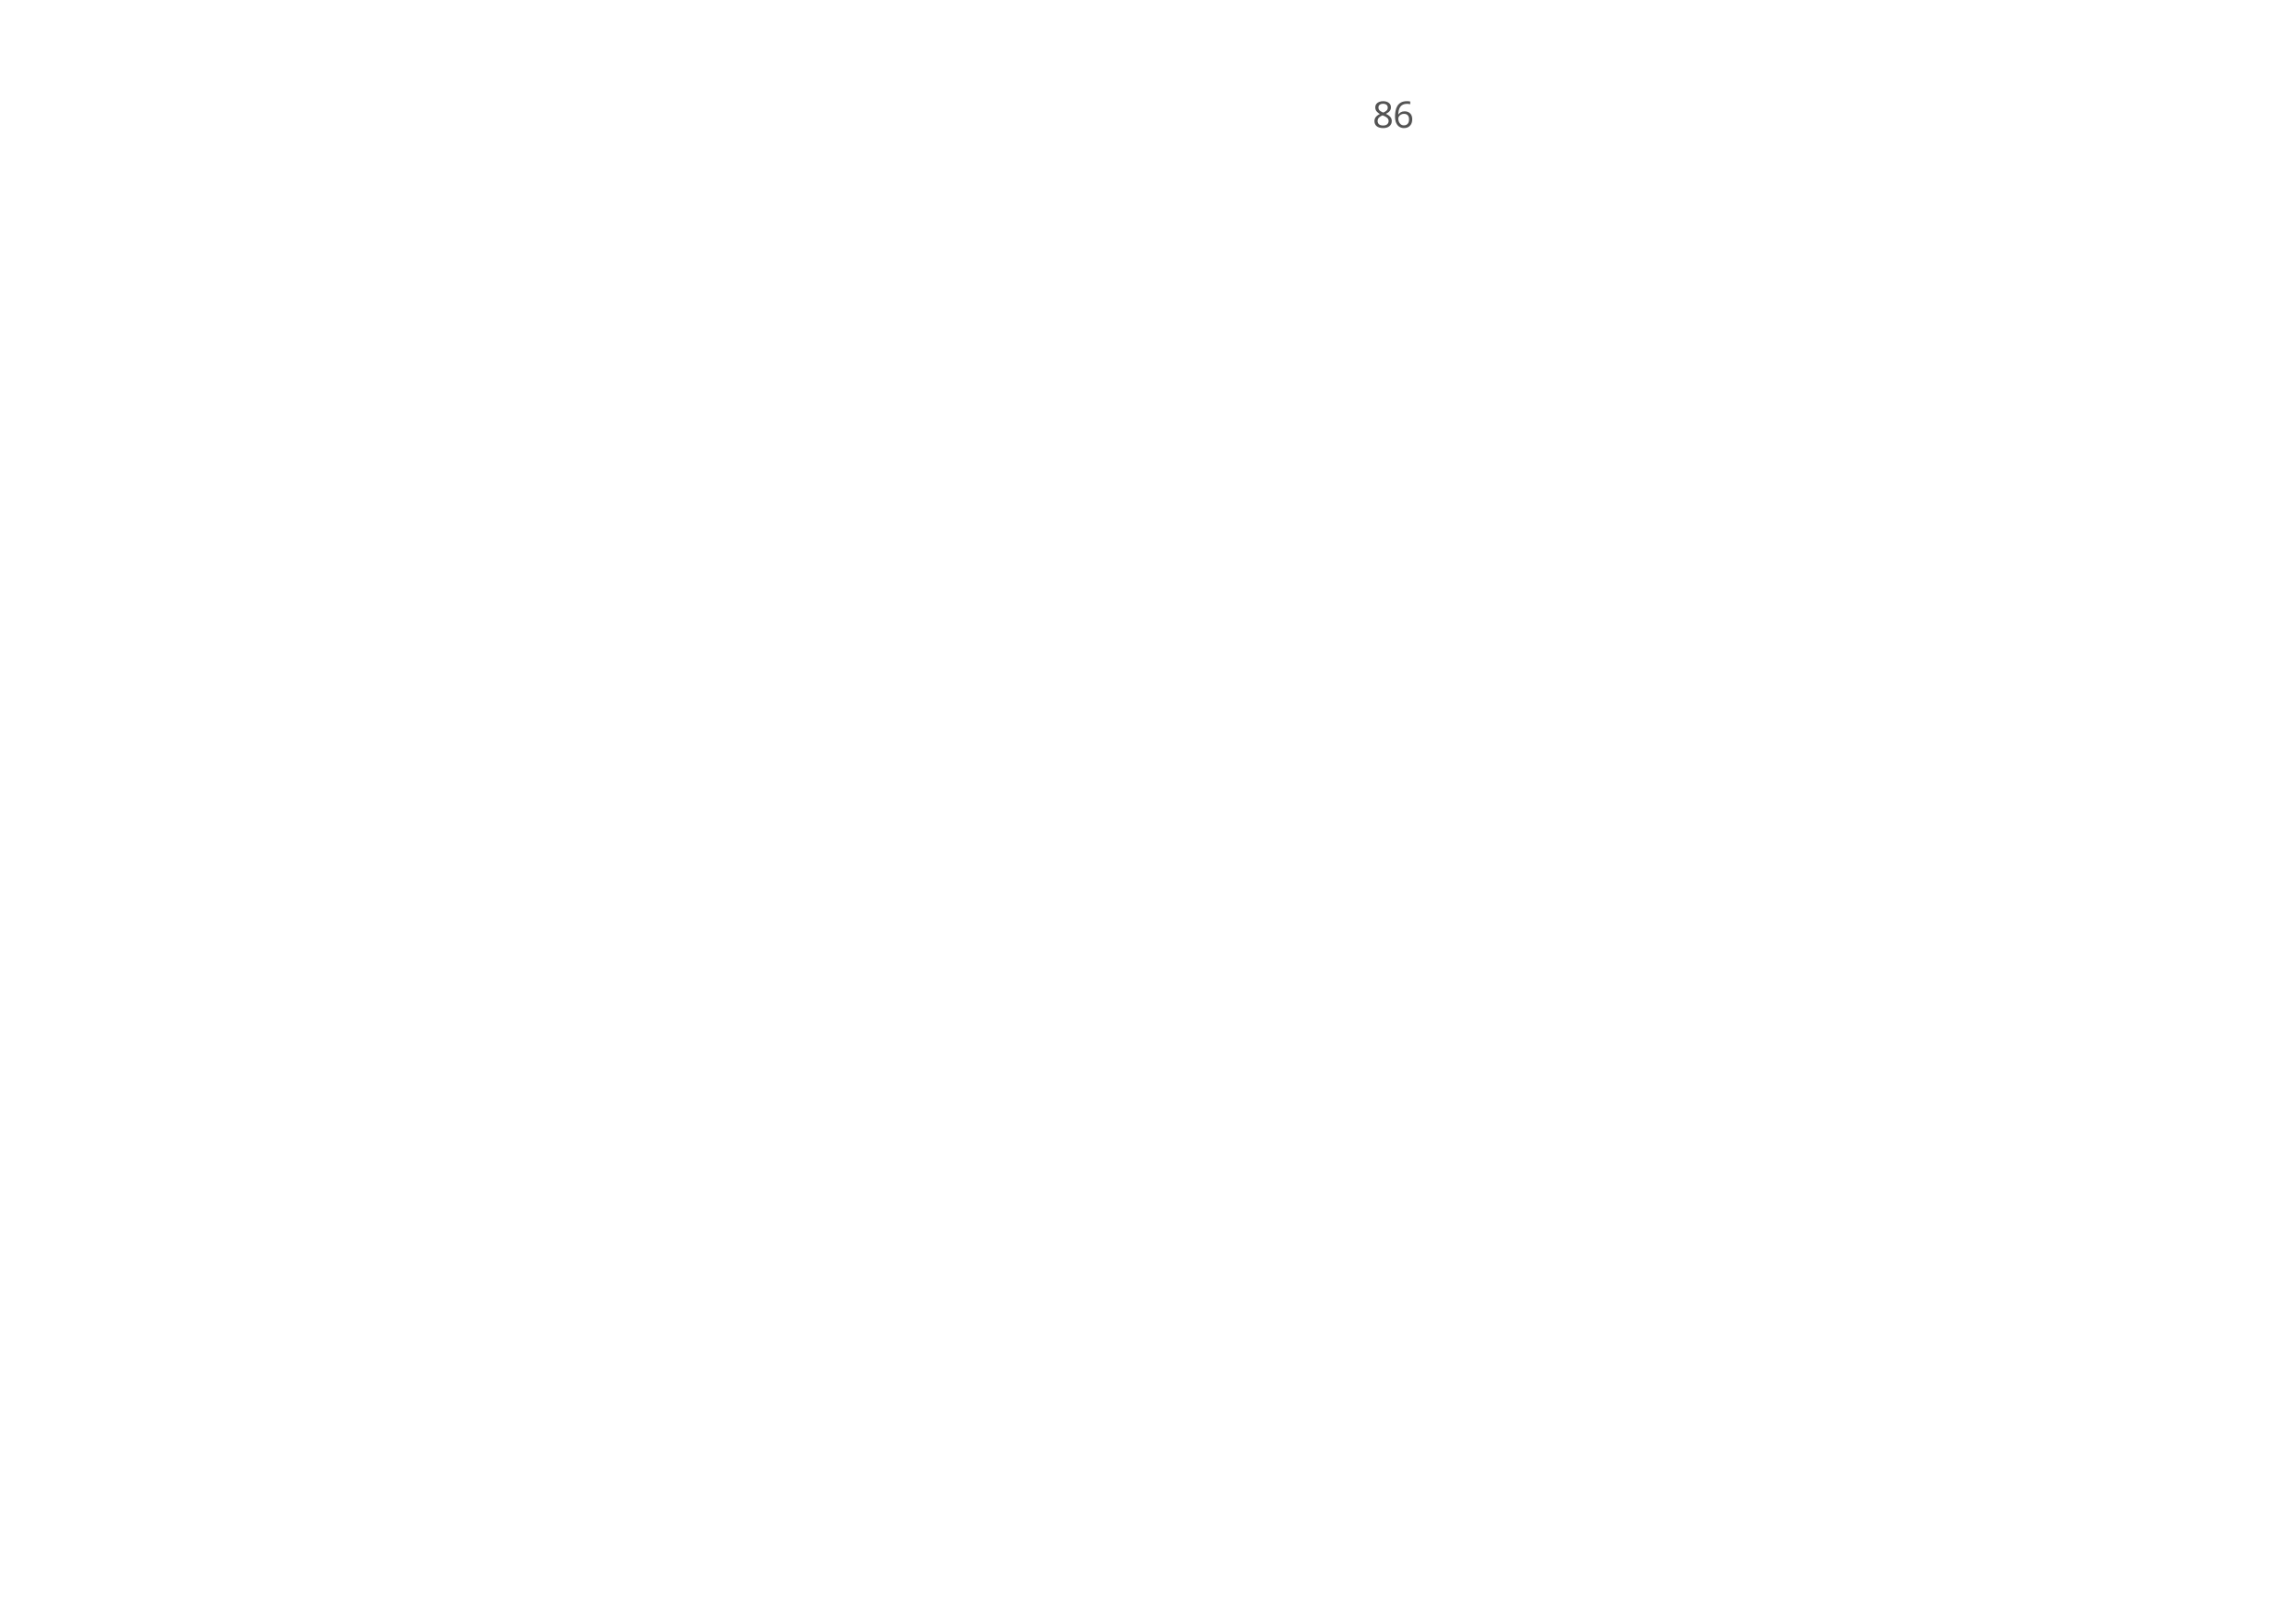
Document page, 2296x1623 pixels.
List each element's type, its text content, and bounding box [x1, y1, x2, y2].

text 86 [499, 89, 2288, 139]
